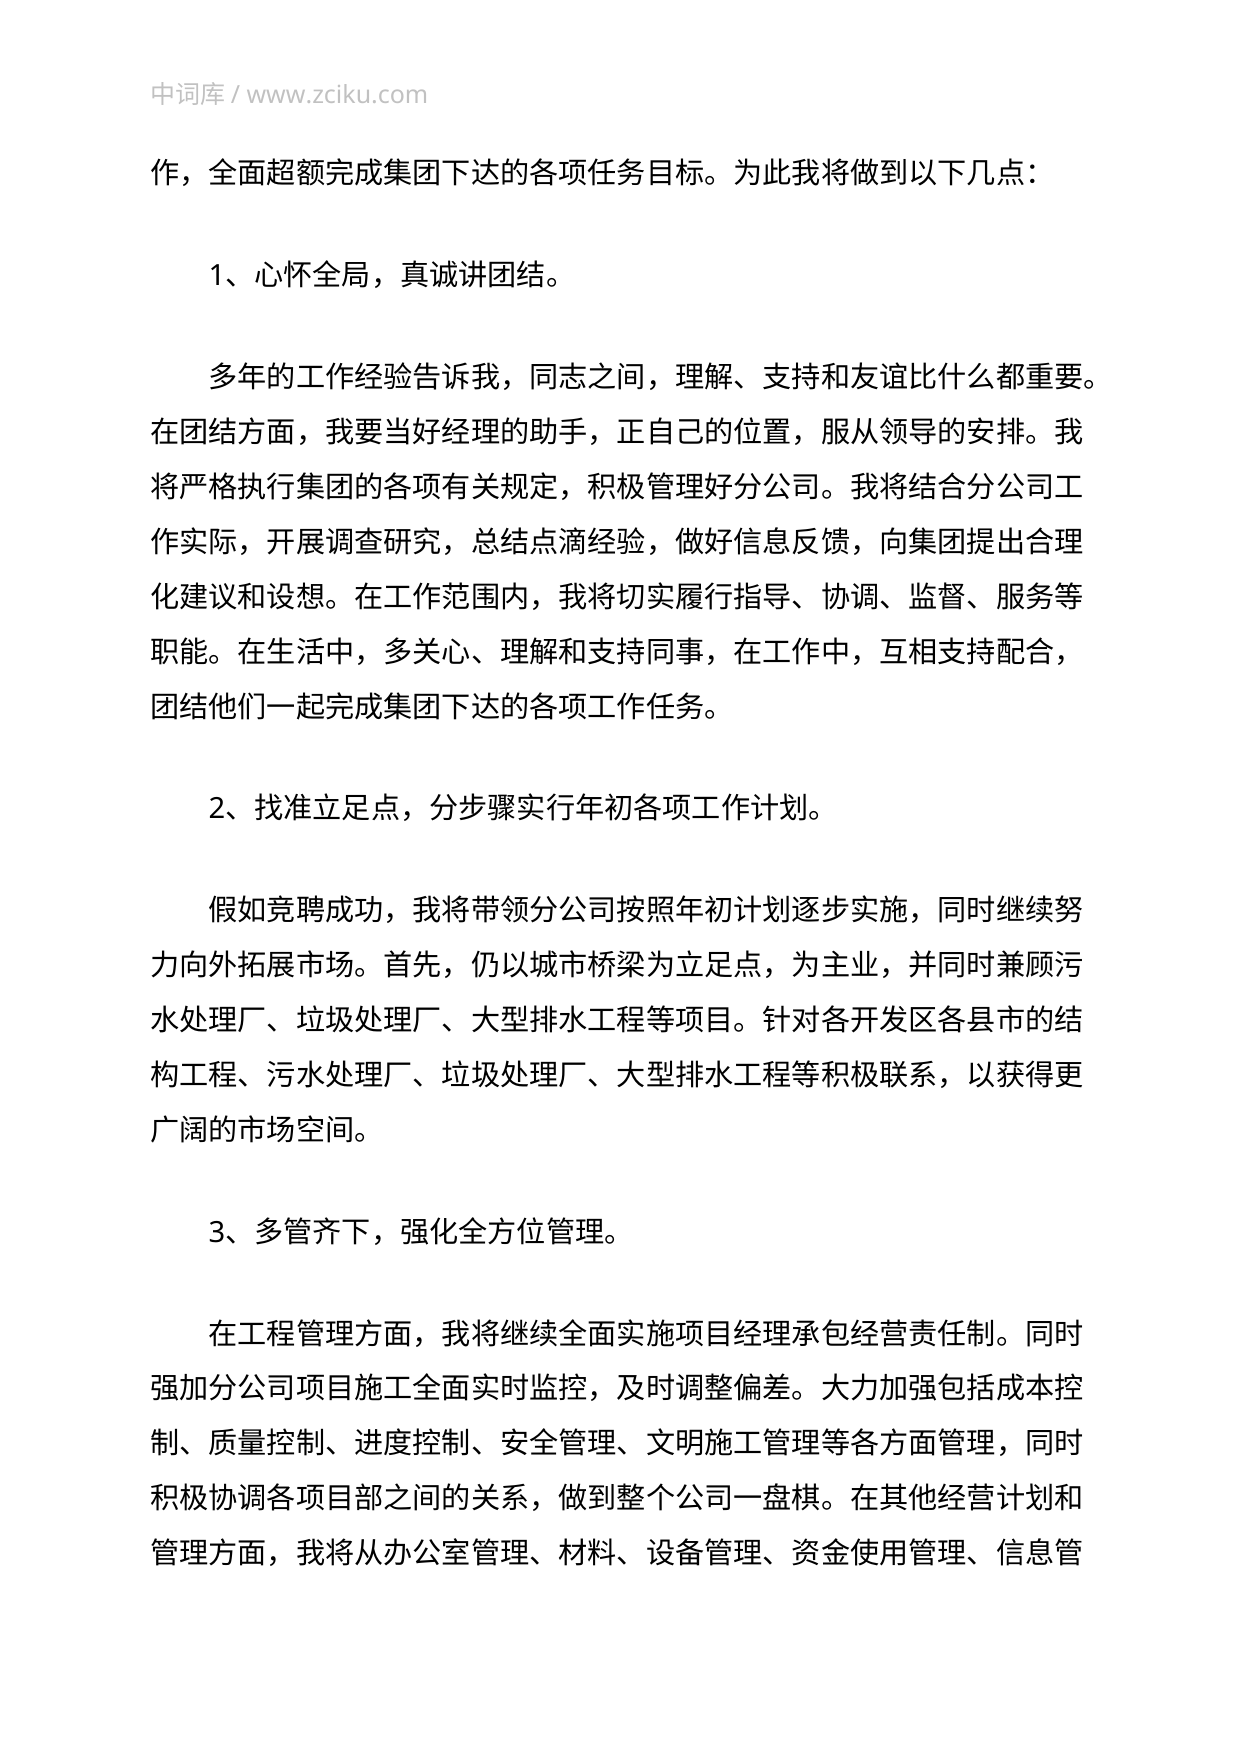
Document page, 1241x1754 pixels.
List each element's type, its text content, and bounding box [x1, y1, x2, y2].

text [150, 1310, 1090, 1572]
text 假如竞聘成功，我将带领分公司按照年初计划逐步实施，同时继续努力向外拓展市场。首先，仍以城市桥梁为立足点，为主业，并同时兼顾污水处理厂、垃圾处理厂、大型排水工程等项目。针对各开发区各县市的结构工程、污水处理厂、垃圾处理厂、大型排水工程等积极联系，以获得更广阔的市场空间。 [150, 887, 1090, 1149]
text 2、找准立足点，分步骤实行年初各项工作计划。 [150, 785, 1090, 827]
text 1、心怀全局，真诚讲团结。 [150, 252, 1090, 294]
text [150, 150, 1090, 192]
text 3、多管齐下，强化全方位管理。 [150, 1208, 1090, 1251]
text 多年的工作经验告诉我，同志之间，理解、支持和友谊比什么都重要。在团结方面，我要当好经理的助手，正自己的位置，服从领导的安排。我将严格执行集团的各项有关规定，积极管理好分公司。我将结合分公司工作实际，开展调查研究，总结点滴经验，做好信息反馈，向集团提出合理化建议和设想。在工作范围内，我将切实履行指导、协调、监督、服务等职能。在生活中，多关心、理解和支持同事，在工作中，互相支持配合，团结他们一起完成集团下达的各项工作任务。 [150, 354, 1090, 725]
